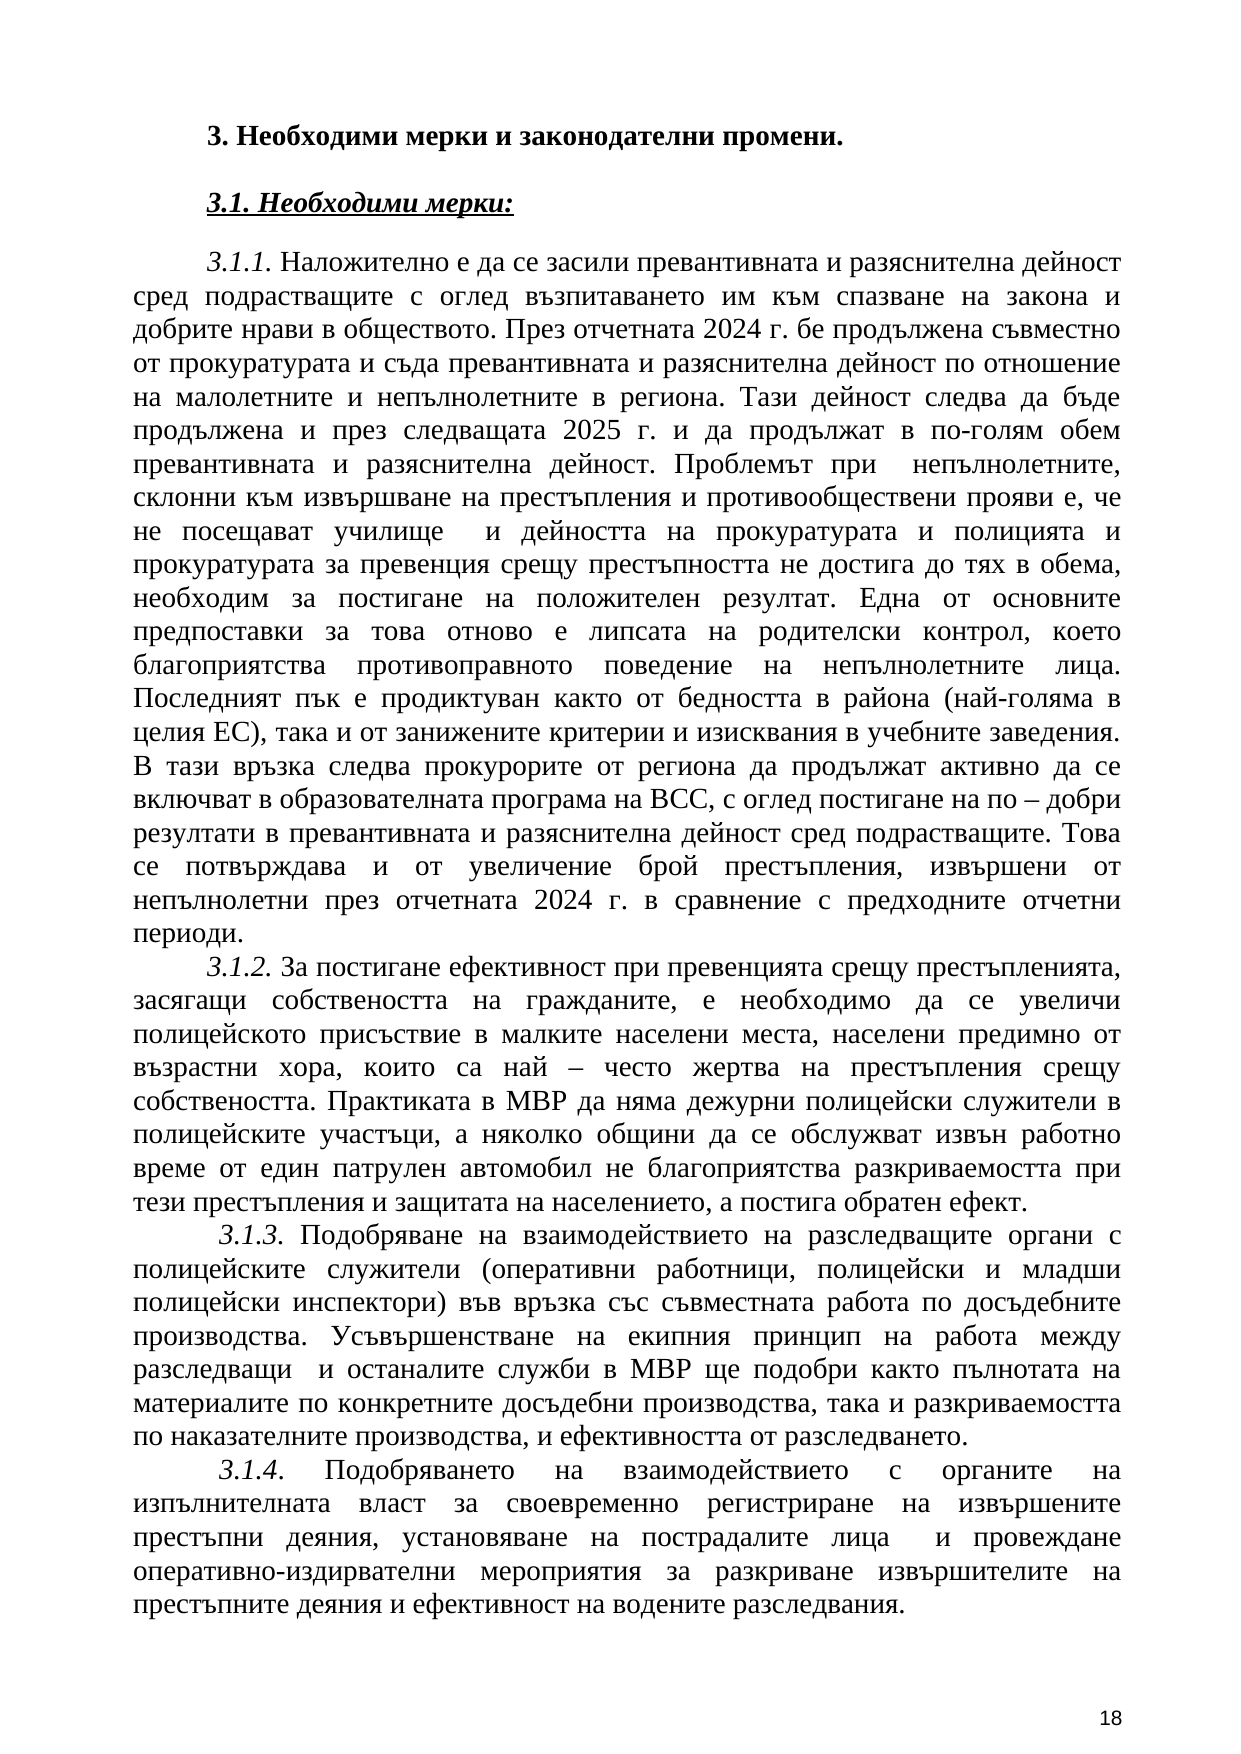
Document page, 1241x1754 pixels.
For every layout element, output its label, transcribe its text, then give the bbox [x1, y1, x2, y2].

text 3.1.3. Подобряване на взаимодействието на разследващите органи с полицейските служители (оперативни работници, полицейски и младши полицейски инспектори) във връзка със съвместната работа по досъдебните производства. Усъвършенстване на екипния принцип на работа между разследващи и останалите служби в МВР ще подобри както пълнотата на материалите по конкретните досъдебни производства, така и разкриваемостта по наказателните производства, и ефективността от разследването. [133, 1217, 1122, 1452]
text 3.1. Необходими мерки: [133, 185, 1122, 219]
text 3.1.4. Подобряването на взаимодействието с органите на изпълнителната власт за своевременно регистриране на извършените престъпни деяния, установяване на пострадалите лица и провеждане оперативно-издирвателни мероприятия за разкриване извършителите на престъпните деяния и ефективност на водените разследвания. [133, 1452, 1122, 1620]
text 3.1.1. Наложително е да се засили превантивната и разяснителна дейност сред подрастващите с оглед възпитаването им към спазване на закона и добрите нрави в обществото. През отчетната 2024 г. бе продължена съвместно от прокуратурата и съда превантивната и разяснителна дейност по отношение на малолетните и непълнолетните в региона. Тази дейност следва да бъде продължена и през следващата 2025 г. и да продължат в по-голям обем превантивната и разяснителна дейност. Проблемът при непълнолетните, склонни към извършване на престъпления и противообществени прояви е, че не посещават училище и дейността на прокуратурата и полицията и прокуратурата за превенция срещу престъпността не достига до тях в обема, необходим за постигане на положителен резултат. Една от основните предпоставки за това отново е липсата на родителски контрол, което благоприятства противоправното поведение на непълнолетните лица. Последният пък е продиктуван както от бедността в района (най-голяма в целия ЕС), така и от занижените критерии и изисквания в учебните заведения. В тази връзка следва прокурорите от региона да продължат активно да се включват в образователната програма на ВСС, с оглед постигане на по – добри резултати в превантивната и разяснителна дейност сред подрастващите. Това се потвърждава и от увеличение брой престъпления, извършени от непълнолетни през отчетната 2024 г. в сравнение с предходните отчетни периоди. [133, 244, 1122, 949]
text 3. Необходими мерки и законодателни промени. [133, 118, 1122, 152]
text 3.1.2. За постигане ефективност при превенцията срещу престъпленията, засягащи собствеността на гражданите, е необходимо да се увеличи полицейското присъствие в малките населени места, населени предимно от възрастни хора, които са най – често жертва на престъпления срещу собствеността. Практиката в МВР да няма дежурни полицейски служители в полицейските участъци, а няколко общини да се обслужват извън работно време от един патрулен автомобил не благоприятства разкриваемостта при тези престъпления и защитата на населението, а постига обратен ефект. [133, 949, 1122, 1217]
